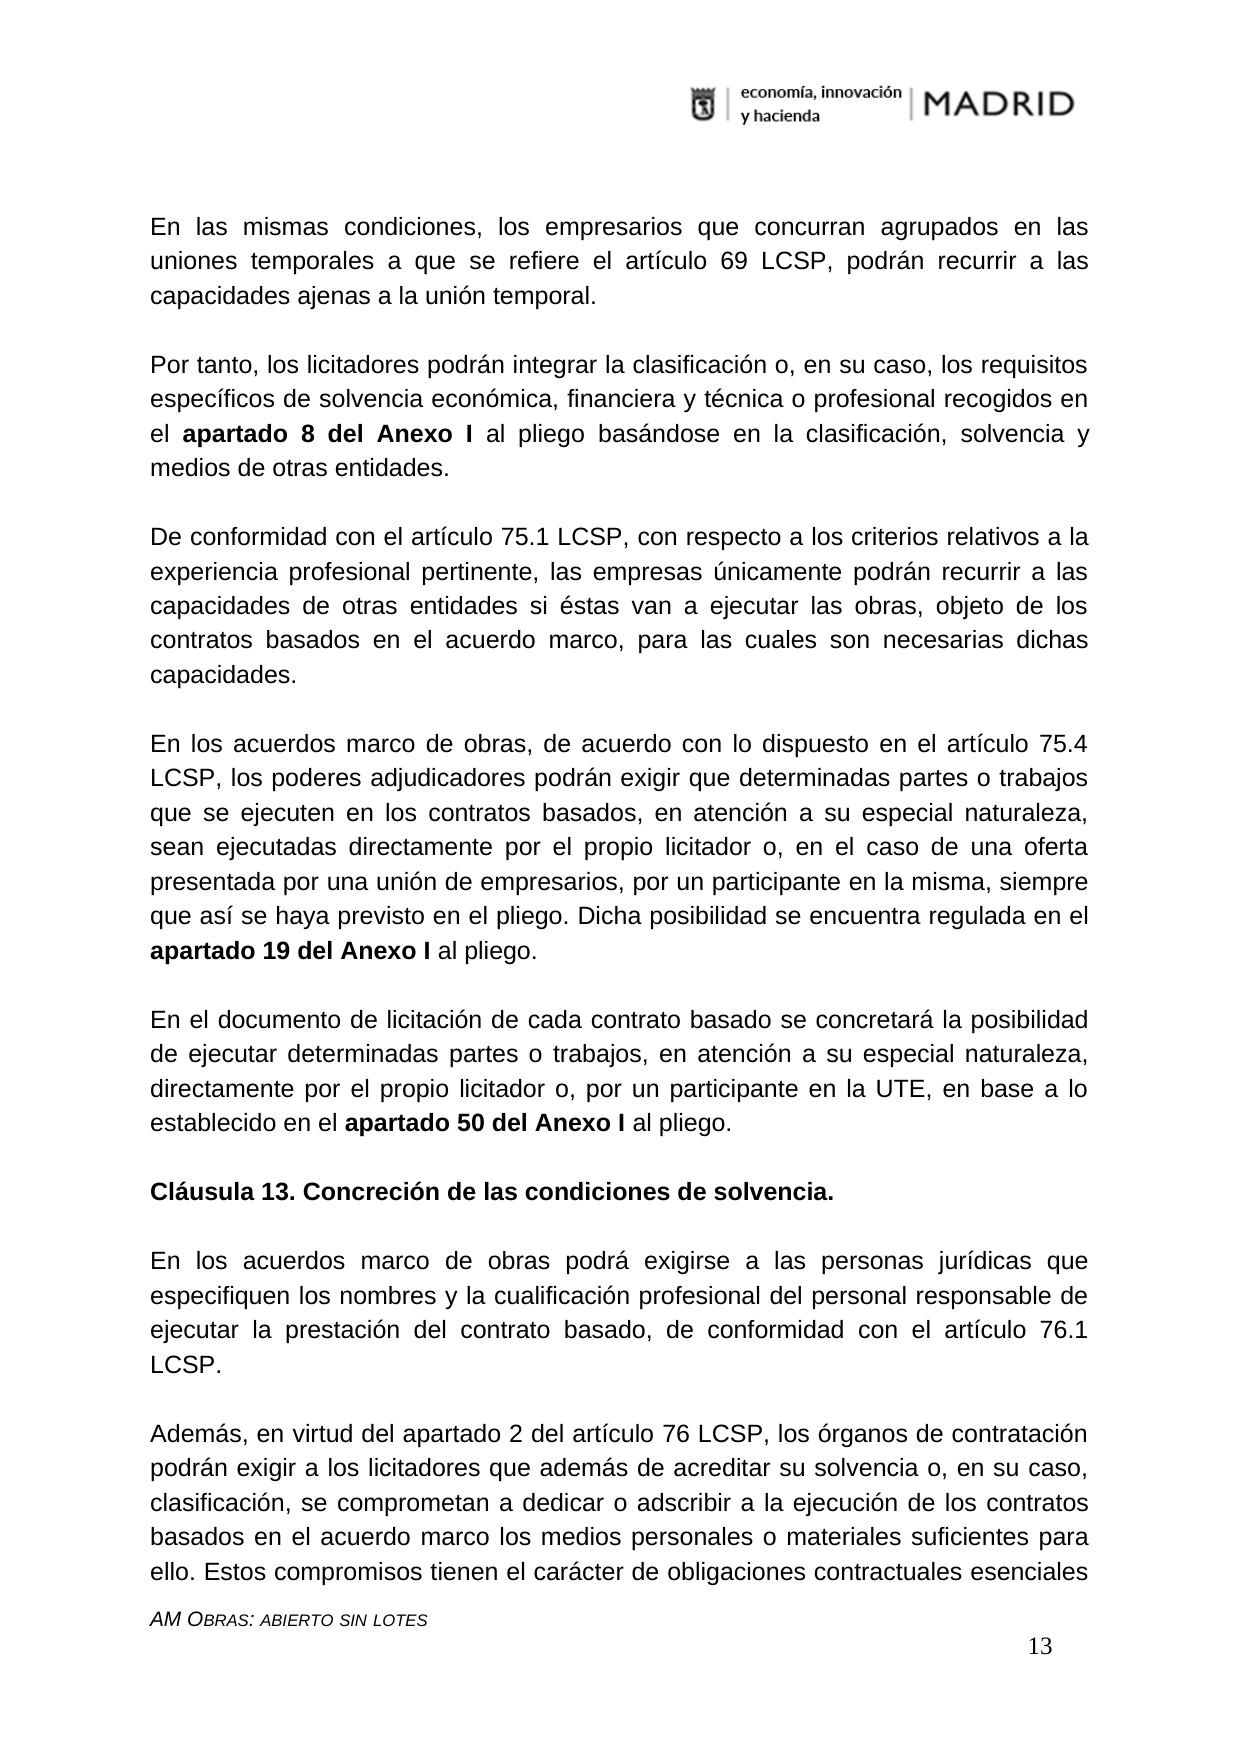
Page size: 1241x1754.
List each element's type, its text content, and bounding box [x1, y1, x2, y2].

text Por tanto, los licitadores podrán integrar la clasificación o, en su caso, los requisitos específicos de solvencia económica, financiera y técnica o profesional recogidos en el apartado 8 del Anexo I al pliego basándose en la clasificación, solvencia y medios de otras entidades. [150, 350, 1090, 482]
text En las mismas condiciones, los empresarios que concurran agrupados en las uniones temporales a que se refiere el artículo 69 LCSP, podrán recurrir a las capacidades ajenas a la unión temporal. [150, 212, 1090, 309]
text De conformidad con el artículo 75.1 LCSP, con respecto a los criterios relativos a la experiencia profesional pertinente, las empresas únicamente podrán recurrir a las capacidades de otras entidades si éstas van a ejecutar las obras, objeto de los contratos basados en el acuerdo marco, para las cuales son necesarias dichas capacidades. [150, 522, 1090, 689]
subtitle Cláusula 13. Concreción de las condiciones de solvencia. [150, 1177, 1090, 1206]
picture [670, 75, 1091, 142]
text En los acuerdos marco de obras, de acuerdo con lo dispuesto en el artículo 75.4 LCSP, los poderes adjudicadores podrán exigir que determinadas partes o trabajos que se ejecuten en los contratos basados, en atención a su especial naturaleza, sean ejecutadas directamente por el propio licitador o, en el caso de una oferta presentada por una unión de empresarios, por un participante en la misma, siempre que así se haya previsto en el pliego. Dicha posibilidad se encuentra regulada en el apartado 19 del Anexo I al pliego. [150, 729, 1090, 964]
text En los acuerdos marco de obras podrá exigirse a las personas jurídicas que especifiquen los nombres y la cualificación profesional del personal responsable de ejecutar la prestación del contrato basado, de conformidad con el artículo 76.1 LCSP. [150, 1246, 1090, 1378]
text En el documento de licitación de cada contrato basado se concretará la posibilidad de ejecutar determinadas partes o trabajos, en atención a su especial naturaleza, directamente por el propio licitador o, por un participante en , en base a lo establecido en el apartado 50 del Anexo I al pliego. [150, 1005, 1090, 1137]
